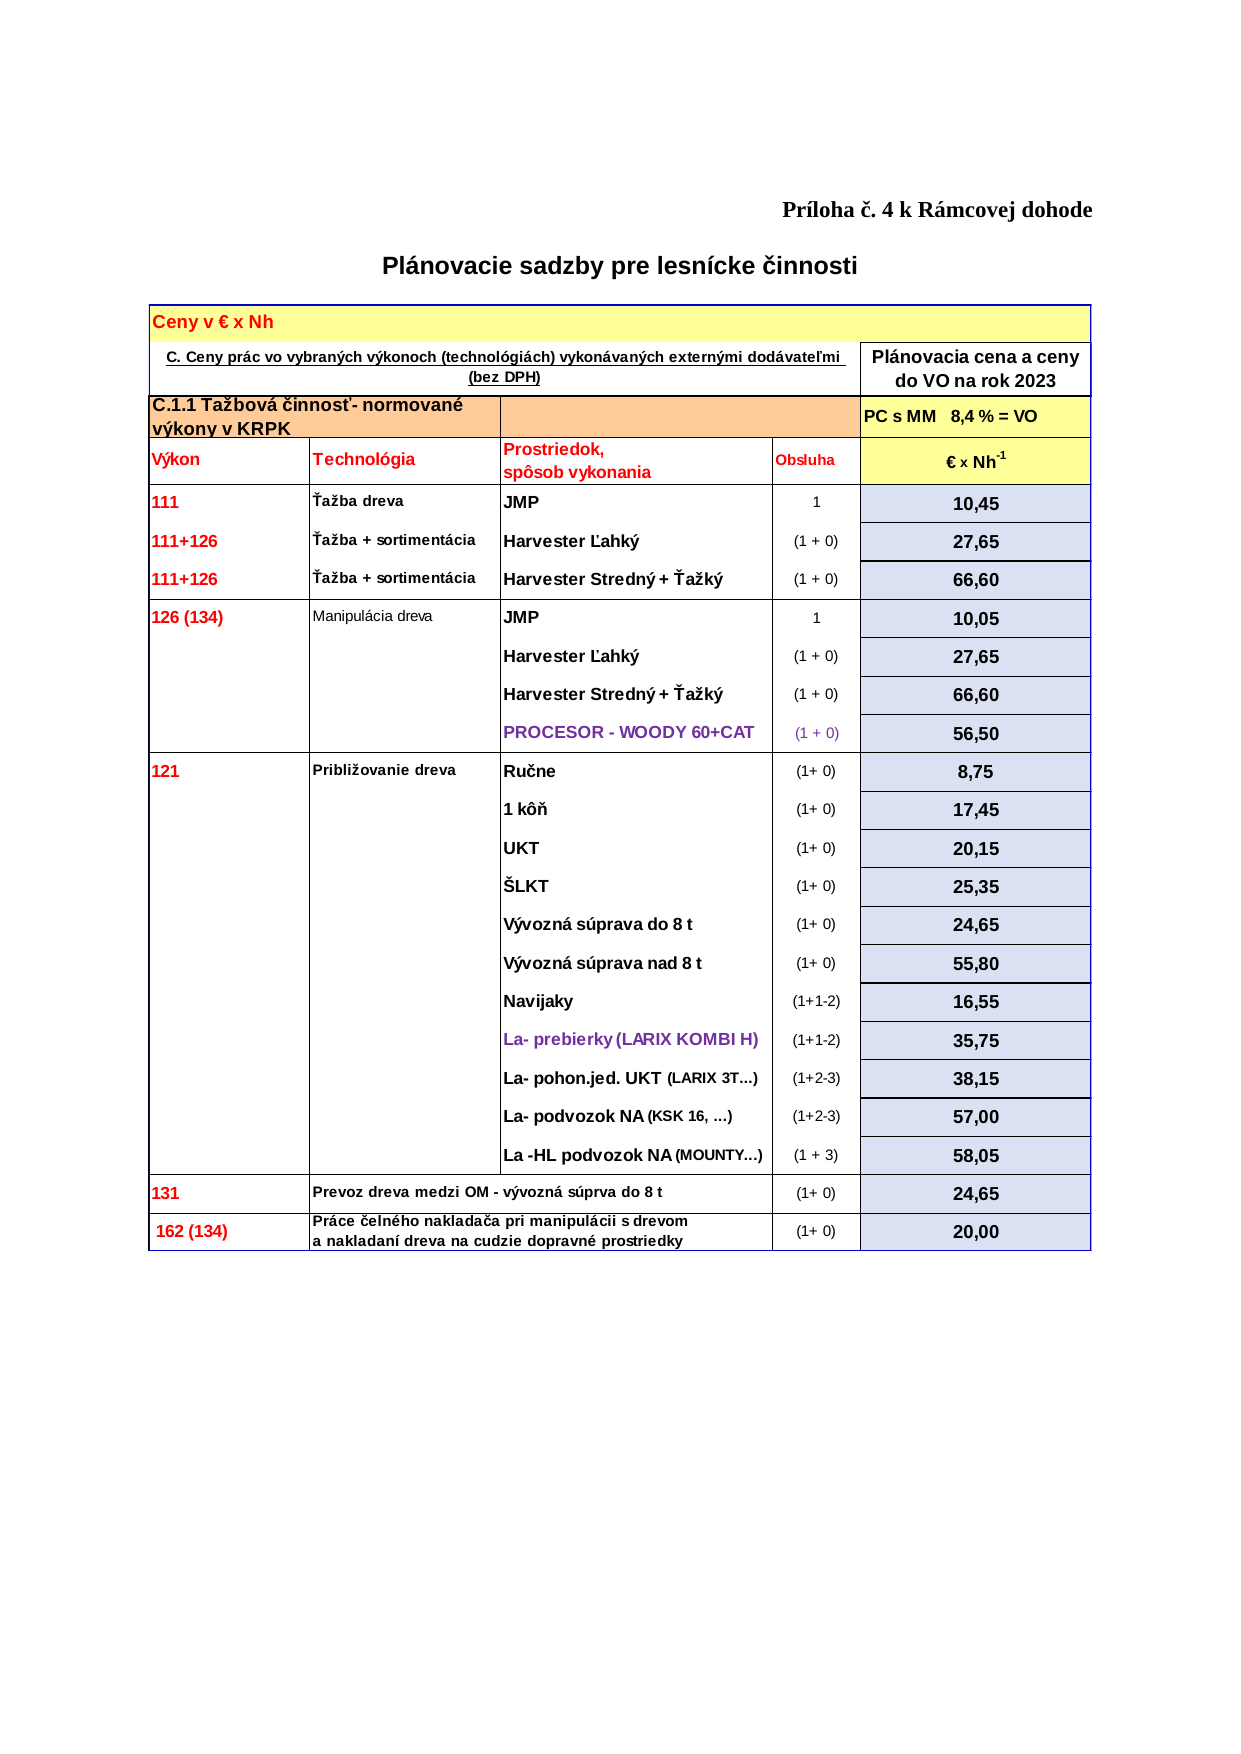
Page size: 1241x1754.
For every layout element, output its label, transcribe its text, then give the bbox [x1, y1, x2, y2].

text Príloha č. 4 k Rámcovej dohode [148, 196, 1093, 222]
text Plánovacie sadzby pre lesnícke činnosti [148, 251, 1093, 279]
